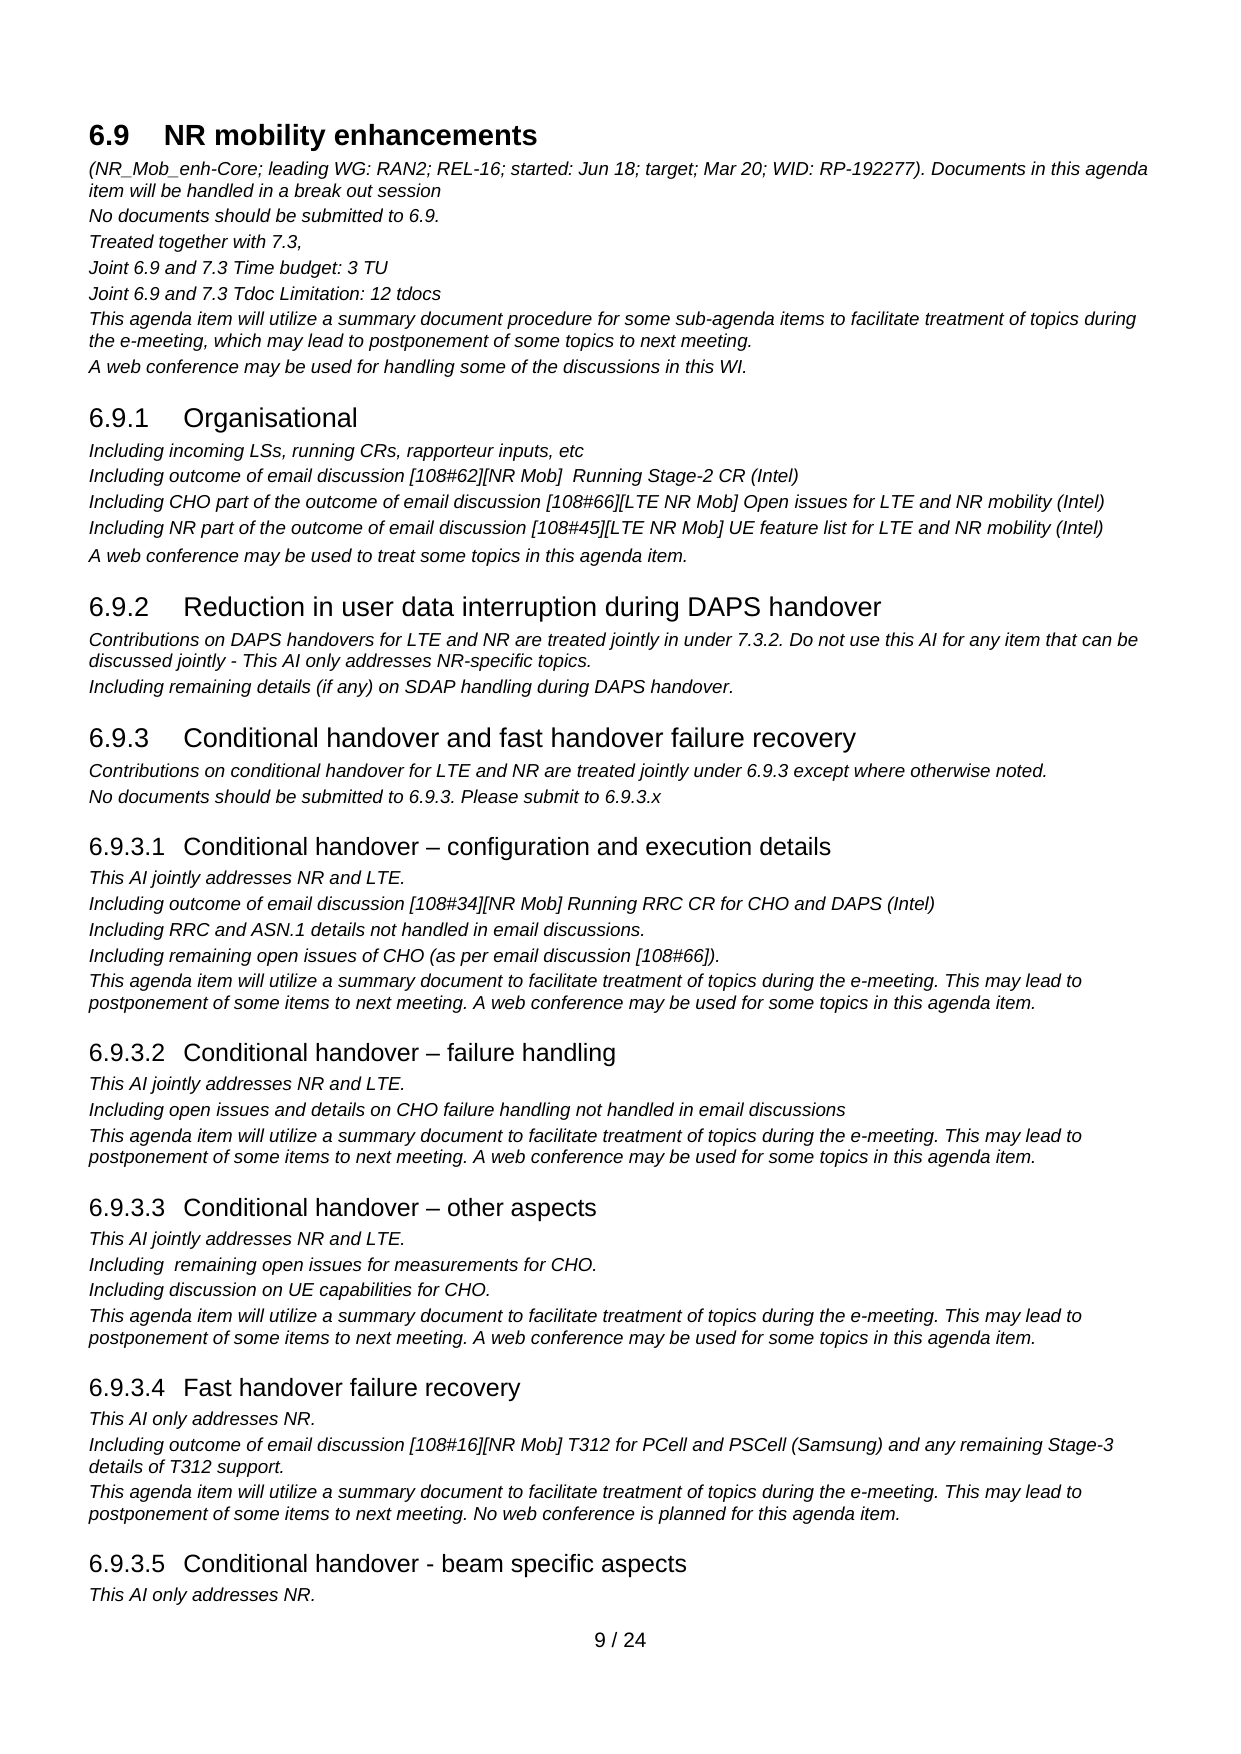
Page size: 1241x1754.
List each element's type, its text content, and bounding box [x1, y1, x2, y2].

text Including outcome of email discussion [108#62][NR Mob] Running Stage-2 CR (Intel) [89, 465, 1152, 487]
text This agenda item will utilize a summary document to facilitate treatment of topics during the e-meeting. This may lead to postponement of some items to next meeting. A web conference may be used for some topics in this agenda item. [89, 970, 1152, 1013]
text Including RRC and ASN.1 details not handled in email discussions. [89, 919, 1152, 940]
text Including outcome of email discussion [108#16][NR Mob] T312 for PCell and PSCell (Samsung) and any remaining Stage-3 details of T312 support. [89, 1434, 1152, 1477]
text Including remaining open issues of CHO (as per email discussion [108#66]). [89, 944, 1152, 966]
text This AI jointly addresses NR and LTE. [89, 1073, 1152, 1095]
text This agenda item will utilize a summary document to facilitate treatment of topics during the e-meeting. This may lead to postponement of some items to next meeting. A web conference may be used for some topics in this agenda item. [89, 1125, 1152, 1168]
subtitle 6.9.3.5 Conditional handover - beam specific aspects [89, 1549, 1152, 1578]
text No documents should be submitted to 6.9. [89, 205, 1152, 227]
text Including incoming LSs, running CRs, rapporteur inputs, etc [89, 439, 1152, 461]
text This AI only addresses NR. [89, 1408, 1152, 1430]
subtitle 6.9.3.2 Conditional handover – failure handling [89, 1038, 1152, 1067]
text Including discussion on UE capabilities for CHO. [89, 1279, 1152, 1301]
text Contributions on DAPS handovers for LTE and NR are treated jointly in under 7.3.2. Do not use this AI for any item that can be discussed jointly - This AI only addresses NR-specific topics. [89, 628, 1152, 672]
text A web conference may be used for handling some of the discussions in this WI. [89, 355, 1152, 377]
text No documents should be submitted to 6.9.3. Please submit to 6.9.3.x [89, 786, 1152, 807]
text This AI jointly addresses NR and LTE. [89, 1228, 1152, 1249]
subtitle 6.9.3 Conditional handover and fast handover failure recovery [89, 722, 1152, 754]
text (NR_Mob_enh-Core; leading WG: RAN2; REL-16; started: Jun 18; target; Mar 20; WID: RP-192277). Documents in this agenda item will be handled in a break out session [89, 158, 1152, 201]
text This agenda item will utilize a summary document procedure for some sub-agenda items to facilitate treatment of topics during the e-meeting, which may lead to postponement of some topics to next meeting. [89, 308, 1152, 351]
text Joint 6.9 and 7.3 Time budget: 3 TU [89, 257, 1152, 278]
text Including CHO part of the outcome of email discussion [108#66][LTE NR Mob] Open issues for LTE and NR mobility (Intel) [89, 491, 1152, 512]
text Including remaining details (if any) on SDAP handling during DAPS handover. [89, 676, 1152, 697]
text Including remaining open issues for measurements for CHO. [89, 1253, 1152, 1275]
subtitle 6.9.3.1 Conditional handover – configuration and execution details [89, 832, 1152, 861]
subtitle 6.9.3.3 Conditional handover – other aspects [89, 1193, 1152, 1222]
text Joint 6.9 and 7.3 Tdoc Limitation: 12 tdocs [89, 282, 1152, 304]
text Treated together with 7.3, [89, 231, 1152, 252]
text Including NR part of the outcome of email discussion [108#45][LTE NR Mob] UE feature list for LTE and NR mobility (Intel) [89, 517, 1152, 538]
text This AI only addresses NR. [89, 1584, 1152, 1606]
text This AI jointly addresses NR and LTE. [89, 867, 1152, 889]
subtitle 6.9.3.4 Fast handover failure recovery [89, 1373, 1152, 1402]
subtitle 6.9.1 Organisational [89, 402, 1152, 433]
text Including open issues and details on CHO failure handling not handled in email discussions [89, 1099, 1152, 1121]
subtitle 6.9.2 Reduction in user data interruption during DAPS handover [89, 591, 1152, 622]
text Including outcome of email discussion [108#34][NR Mob] Running RRC CR for CHO and DAPS (Intel) [89, 893, 1152, 914]
text Contributions on conditional handover for LTE and NR are treated jointly under 6.9.3 except where otherwise noted. [89, 760, 1152, 781]
text This agenda item will utilize a summary document to facilitate treatment of topics during the e-meeting. This may lead to postponement of some items to next meeting. A web conference may be used for some topics in this agenda item. [89, 1305, 1152, 1348]
subtitle 6.9 NR mobility enhancements [89, 118, 1152, 152]
text A web conference may be used to treat some topics in this agenda item. [89, 544, 1152, 566]
